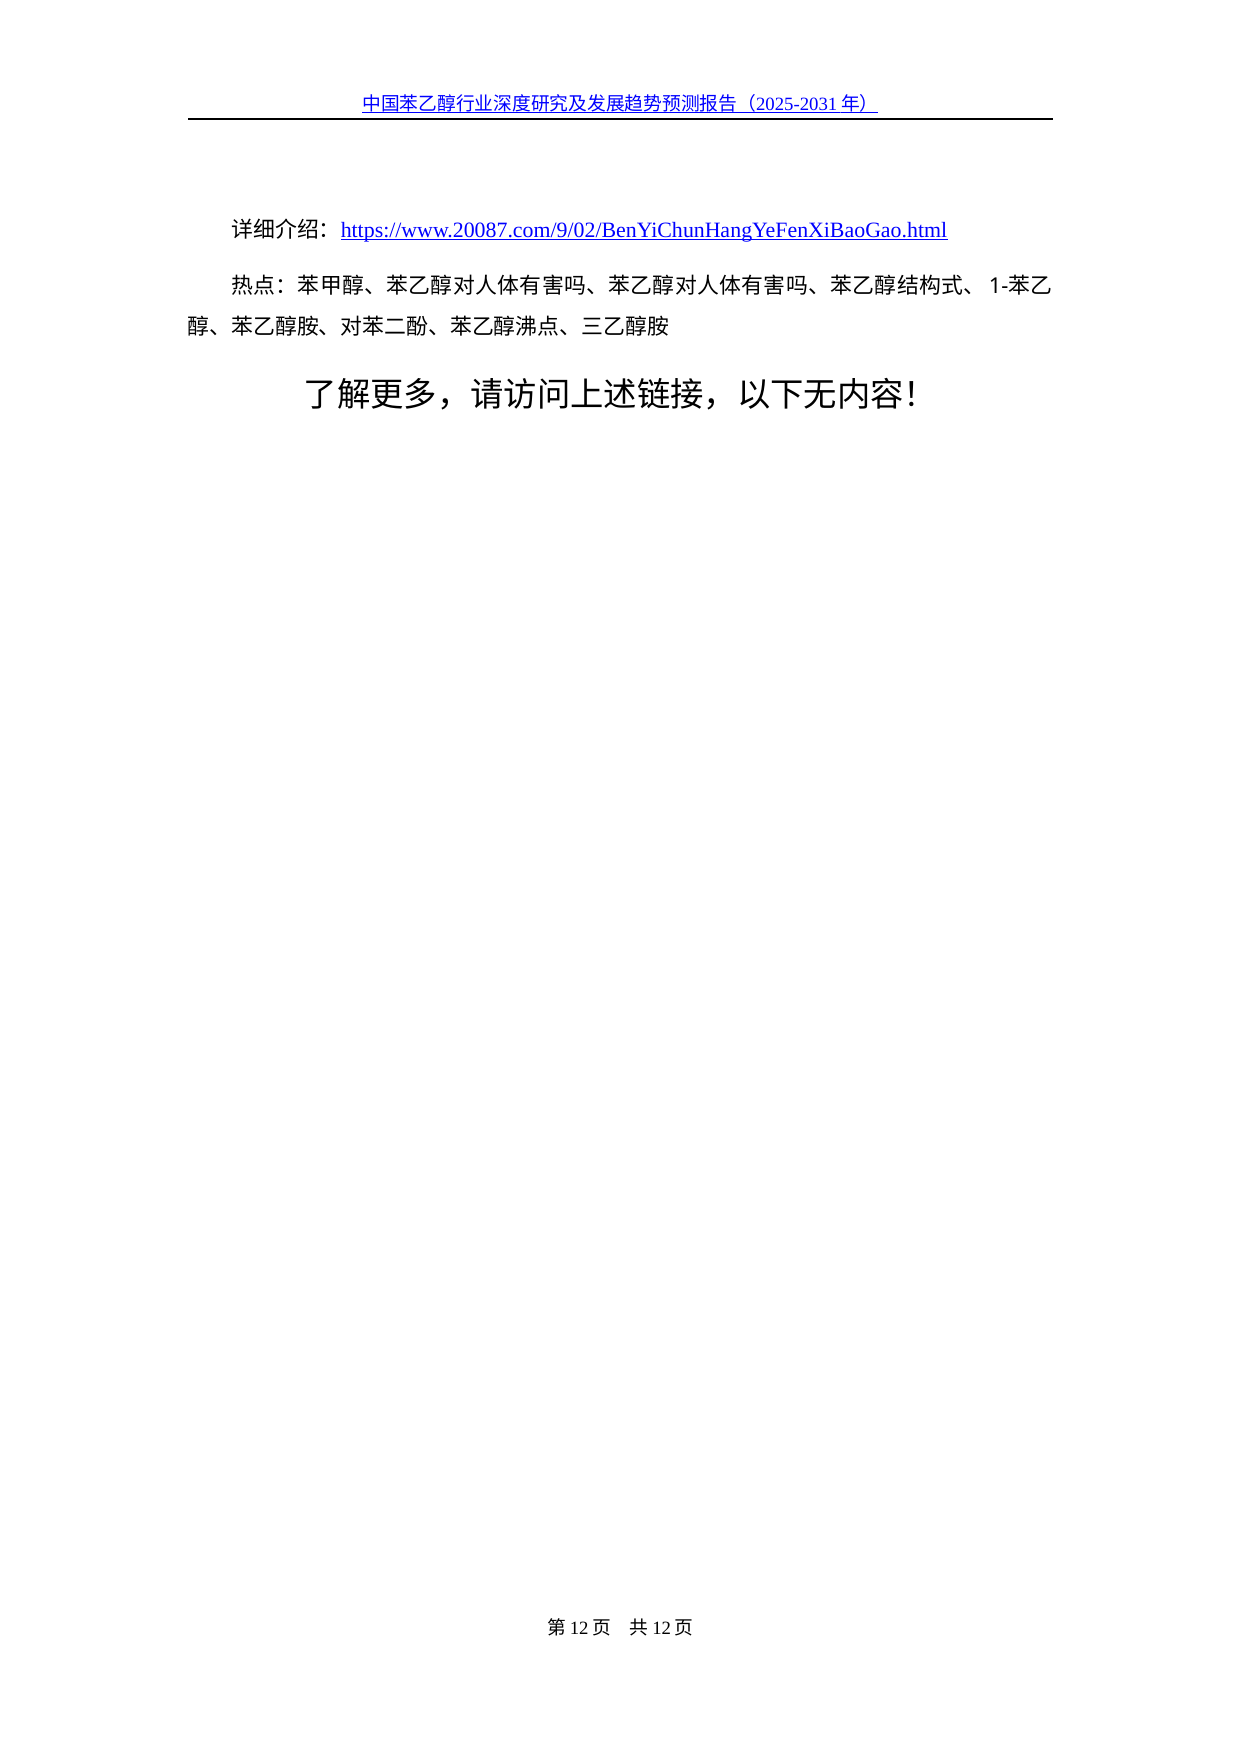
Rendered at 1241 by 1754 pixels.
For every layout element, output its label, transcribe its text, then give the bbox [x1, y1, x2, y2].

title 了解更多，请访问上述链接，以下无内容！ [187, 359, 1053, 424]
text 详细介绍：https://www.20087.com/9/02/BenYiChunHangYeFenXiBaoGao.html [187, 212, 1053, 244]
text 热点：苯甲醇、苯乙醇对人体有害吗、苯乙醇对人体有害吗、苯乙醇结构式、1-苯乙醇、苯乙醇胺、对苯二酚、苯乙醇沸点、三乙醇胺 [187, 268, 1053, 341]
